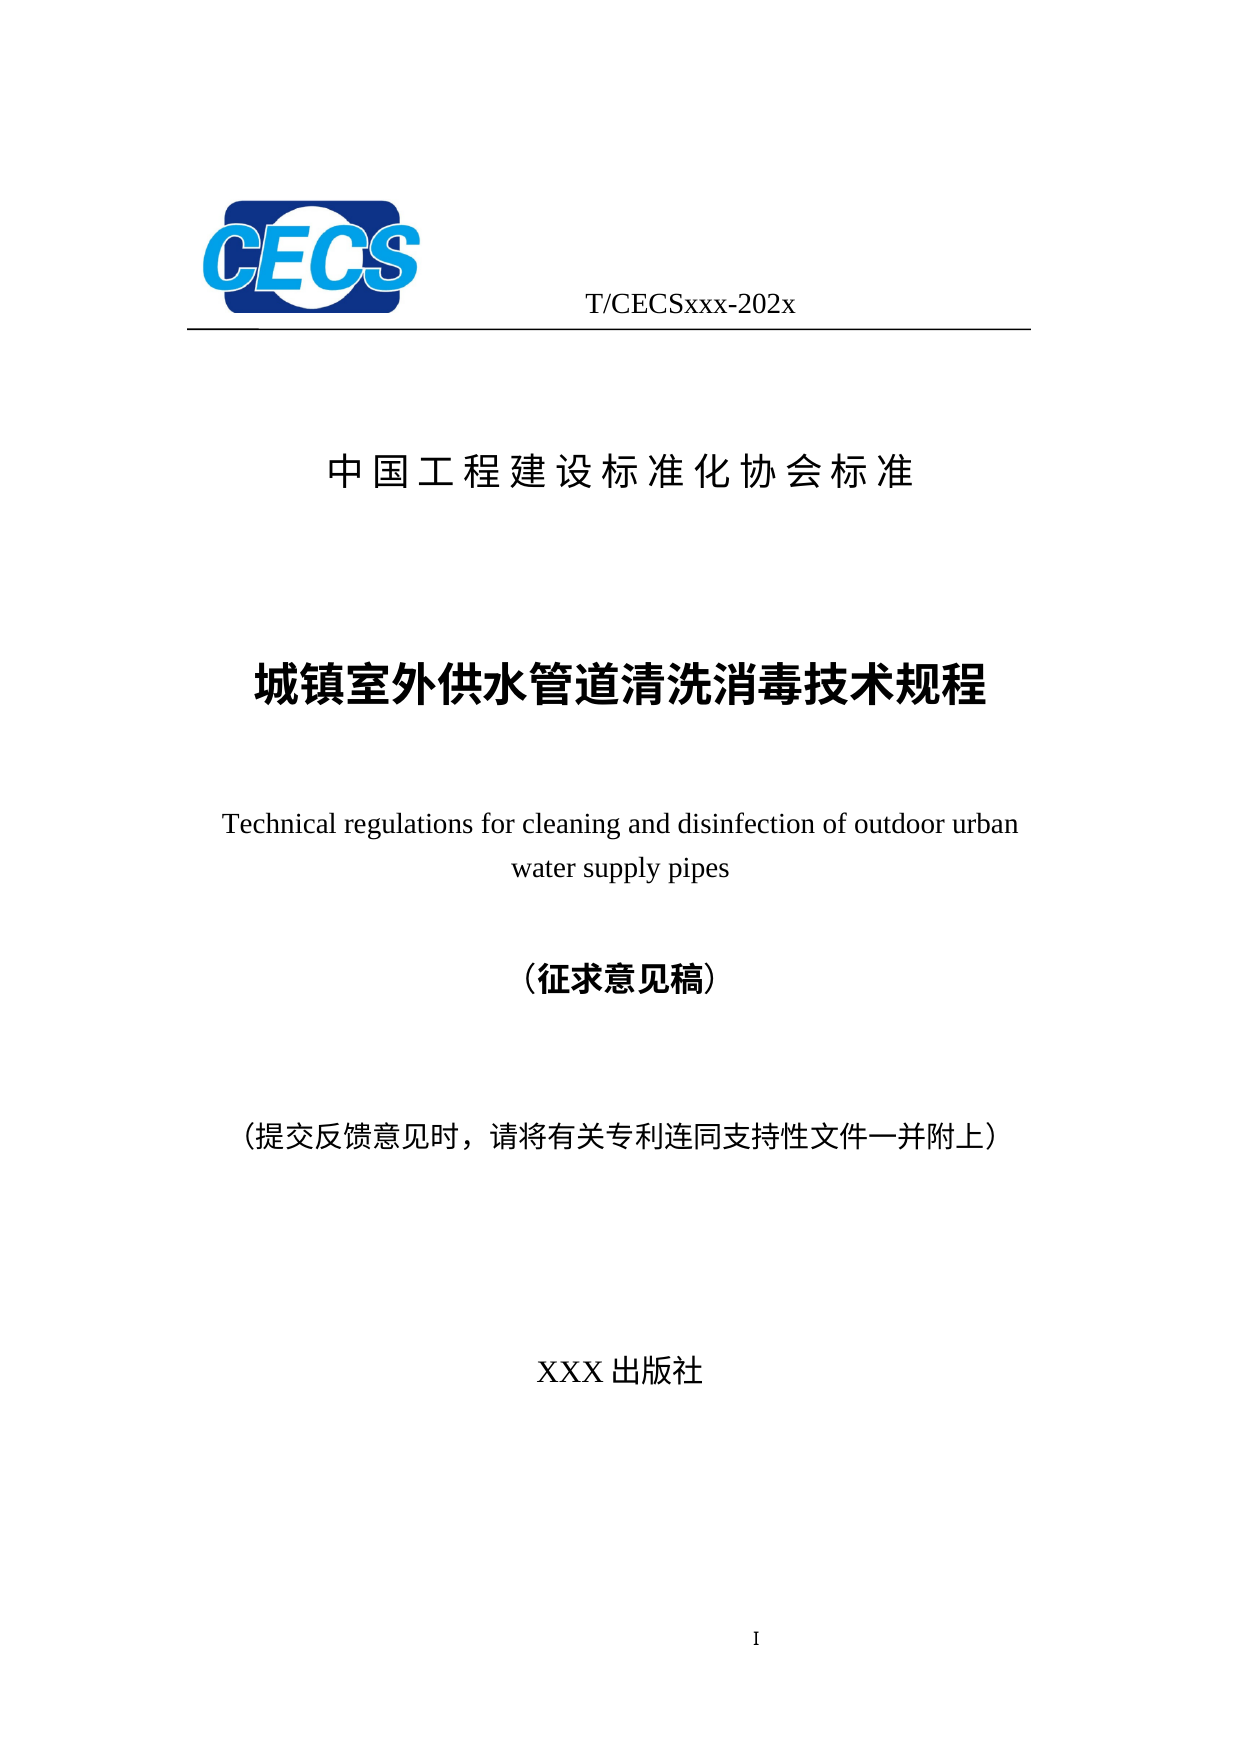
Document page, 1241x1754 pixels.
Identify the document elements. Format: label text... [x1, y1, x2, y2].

text 城镇室外供水管道清洗消毒技术规程 [187, 649, 1053, 715]
text XXX出版社 [187, 1346, 1053, 1391]
text Technical regulations for cleaning and disinfection of outdoor urban water supply pipes [187, 806, 1053, 883]
text （提交反馈意见时，请将有关专利连同支持性文件一并附上） [187, 1113, 1053, 1156]
text T/CECSxxx-202x [187, 199, 1053, 319]
picture [199, 199, 423, 313]
text （征求意见稿） [187, 953, 1053, 1001]
text 中 国 工 程 建 设 标 准 化 协 会 标 准 [187, 441, 1053, 496]
